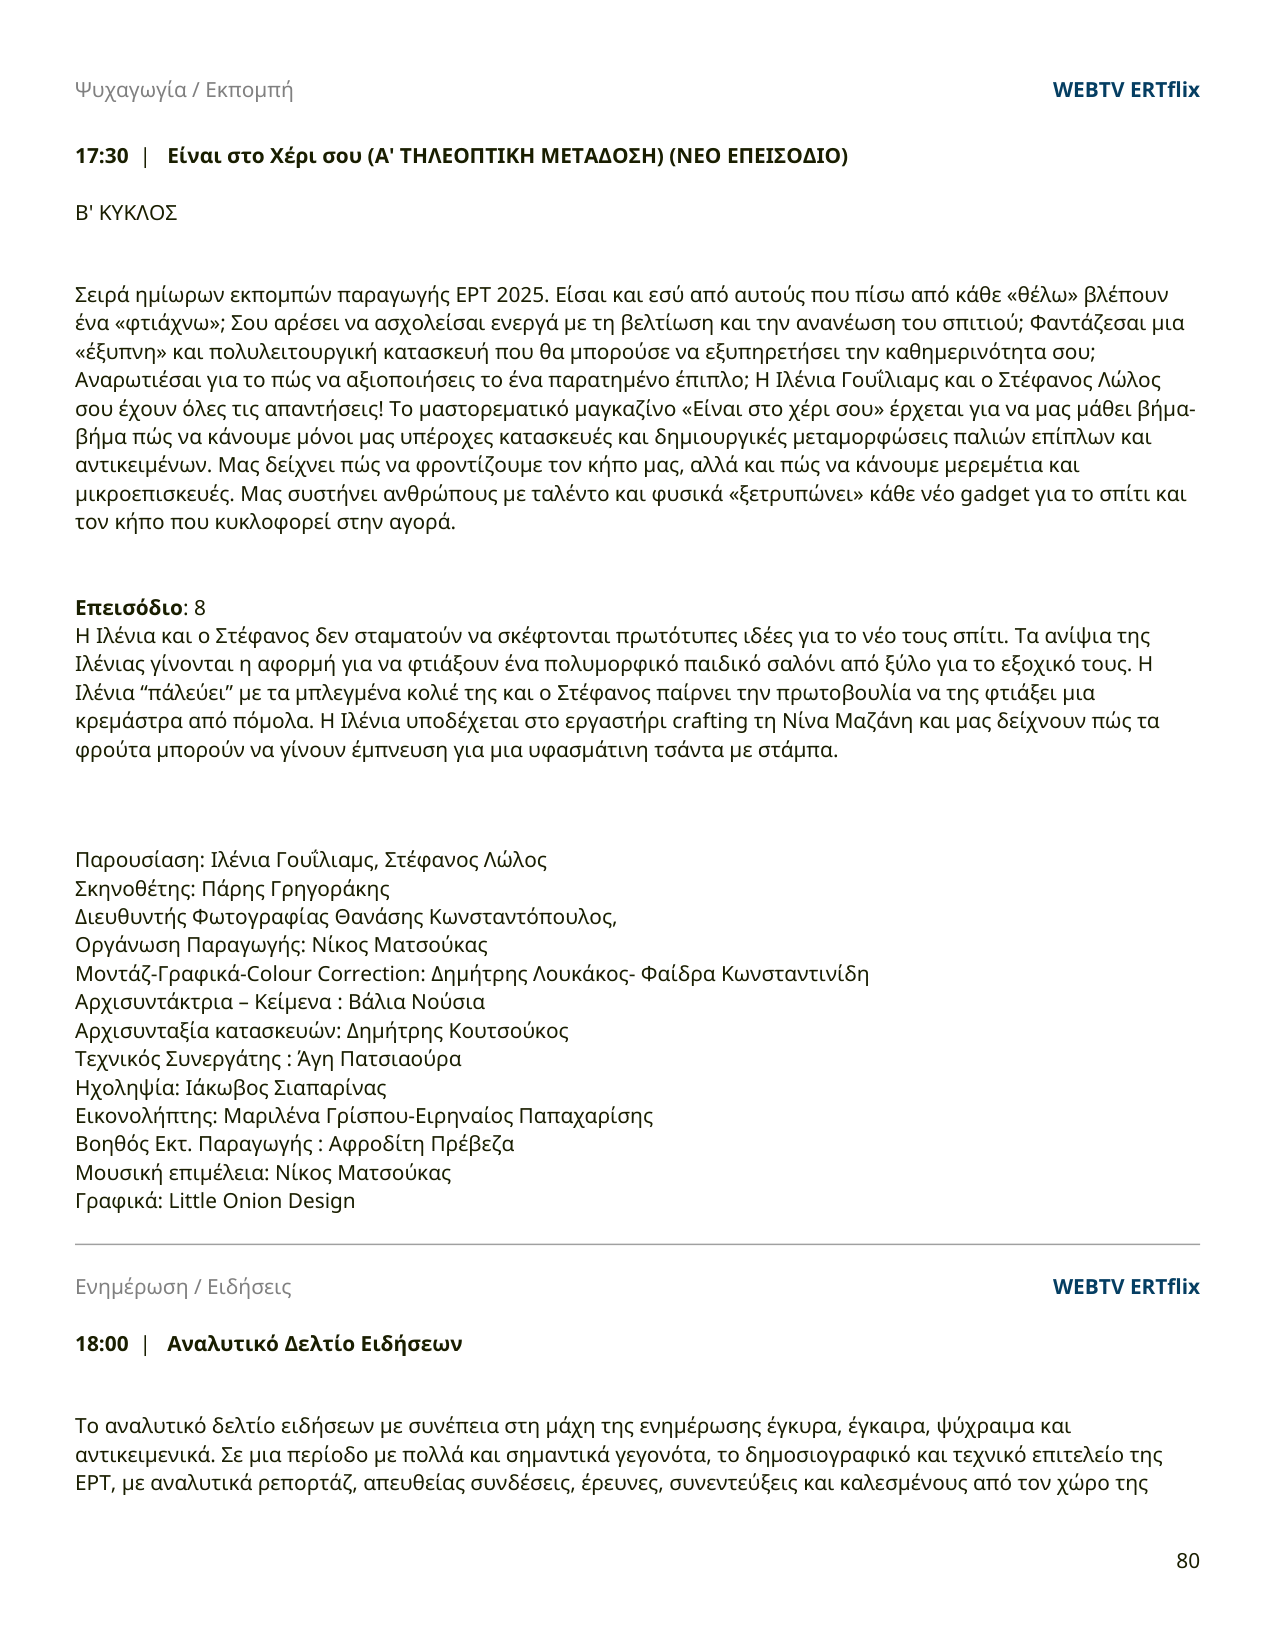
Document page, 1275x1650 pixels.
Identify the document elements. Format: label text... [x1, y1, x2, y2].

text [75, 1411, 1200, 1497]
table_header WEBTV ERTflix [638, 1273, 1200, 1301]
table_header WEBTV ERTflix [638, 75, 1200, 103]
text 17:30 | Είναι στο Χέρι σου (Α' ΤΗΛΕΟΠΤΙΚΗ ΜΕΤΑΔΟΣΗ) (ΝΕΟ ΕΠΕΙΣΟΔΙΟ) Β' ΚΥΚΛΟΣ [75, 103, 1200, 255]
text Σειρά ημίωρων εκπομπών παραγωγής ΕΡΤ 2025. Είσαι και εσύ από αυτούς που πίσω από κάθε «θέλω» βλέπουν ένα «φτιάχνω»; Σου αρέσει να ασχολείσαι ενεργά με τη βελτίωση και την ανανέωση του σπιτιού; Φαντάζεσαι μια «έξυπνη» και πολυλειτουργική κατασκευή που θα μπορούσε να εξυπηρετήσει την καθημερινότητα σου; Αναρωτιέσαι για το πώς να αξιοποιήσεις το ένα παρατημένο έπιπλο; Η Ιλένια Γουΐλιαμς και ο Στέφανος Λώλος σου έχουν όλες τις απαντήσεις! Το μαστορεματικό μαγκαζίνο «Είναι στο χέρι σου» έρχεται για να μας μάθει βήμα-βήμα πώς να κάνουμε μόνοι μας υπέροχες κατασκευές και δημιουργικές μεταμορφώσεις παλιών επίπλων και αντικειμένων. Μας δείχνει πώς να φροντίζουμε τον κήπο μας, αλλά και πώς να κάνουμε μερεμέτια και μικροεπισκευές. Μας συστήνει ανθρώπους με ταλέντο και φυσικά «ξετρυπώνει» κάθε νέο gadget για το σπίτι και τον κήπο που κυκλοφορεί στην αγορά. [75, 280, 1200, 536]
text Παρουσίαση: Ιλένια Γουΐλιαμς, Στέφανος Λώλος Σκηνοθέτης: Πάρης Γρηγοράκης Διευθυντής Φωτογραφίας Θανάσης Κωνσταντόπουλος, Οργάνωση Παραγωγής: Νίκος Ματσούκας Μοντάζ-Γραφικά-Colour Correction: Δημήτρης Λουκάκος- Φαίδρα Κωνσταντινίδη Αρχισυντάκτρια – Κείμενα : Βάλια Νούσια Αρχισυνταξία κατασκευών: Δημήτρης Κουτσούκος Τεχνικός Συνεργάτης : Άγη Πατσιαούρα Ηχοληψία: Ιάκωβος Σιαπαρίνας Εικονολήπτης: Μαριλένα Γρίσπου-Ειρηναίος Παπαχαρίσης Βοηθός Εκτ. Παραγωγής : Αφροδίτη Πρέβεζα Μουσική επιμέλεια: Νίκος Ματσούκας Γραφικά: Little Onion Design [75, 788, 1200, 1243]
table_header Ενημέρωση / Ειδήσεις [75, 1273, 637, 1301]
text Eπεισόδιο: 8 [75, 536, 1200, 621]
table_header Ψυχαγωγία / Εκπομπή [75, 75, 637, 103]
text Η Ιλένια και ο Στέφανος δεν σταματούν να σκέφτονται πρωτότυπες ιδέες για το νέο τους σπίτι. Τα ανίψια της Ιλένιας γίνονται η αφορμή για να φτιάξουν ένα πολυμορφικό παιδικό σαλόνι από ξύλο για το εξοχικό τους. Η Ιλένια “πάλεύει” με τα μπλεγμένα κολιέ της και ο Στέφανος παίρνει την πρωτοβουλία να της φτιάξει μια κρεμάστρα από πόμολα. Η Ιλένια υποδέχεται στο εργαστήρι crafting τη Νίνα Μαζάνη και μας δείχνουν πώς τα φρούτα μπορούν να γίνουν έμπνευση για μια υφασμάτινη τσάντα με στάμπα. [75, 621, 1200, 763]
text 18:00 | Αναλυτικό Δελτίο Ειδήσεων [75, 1301, 1200, 1386]
